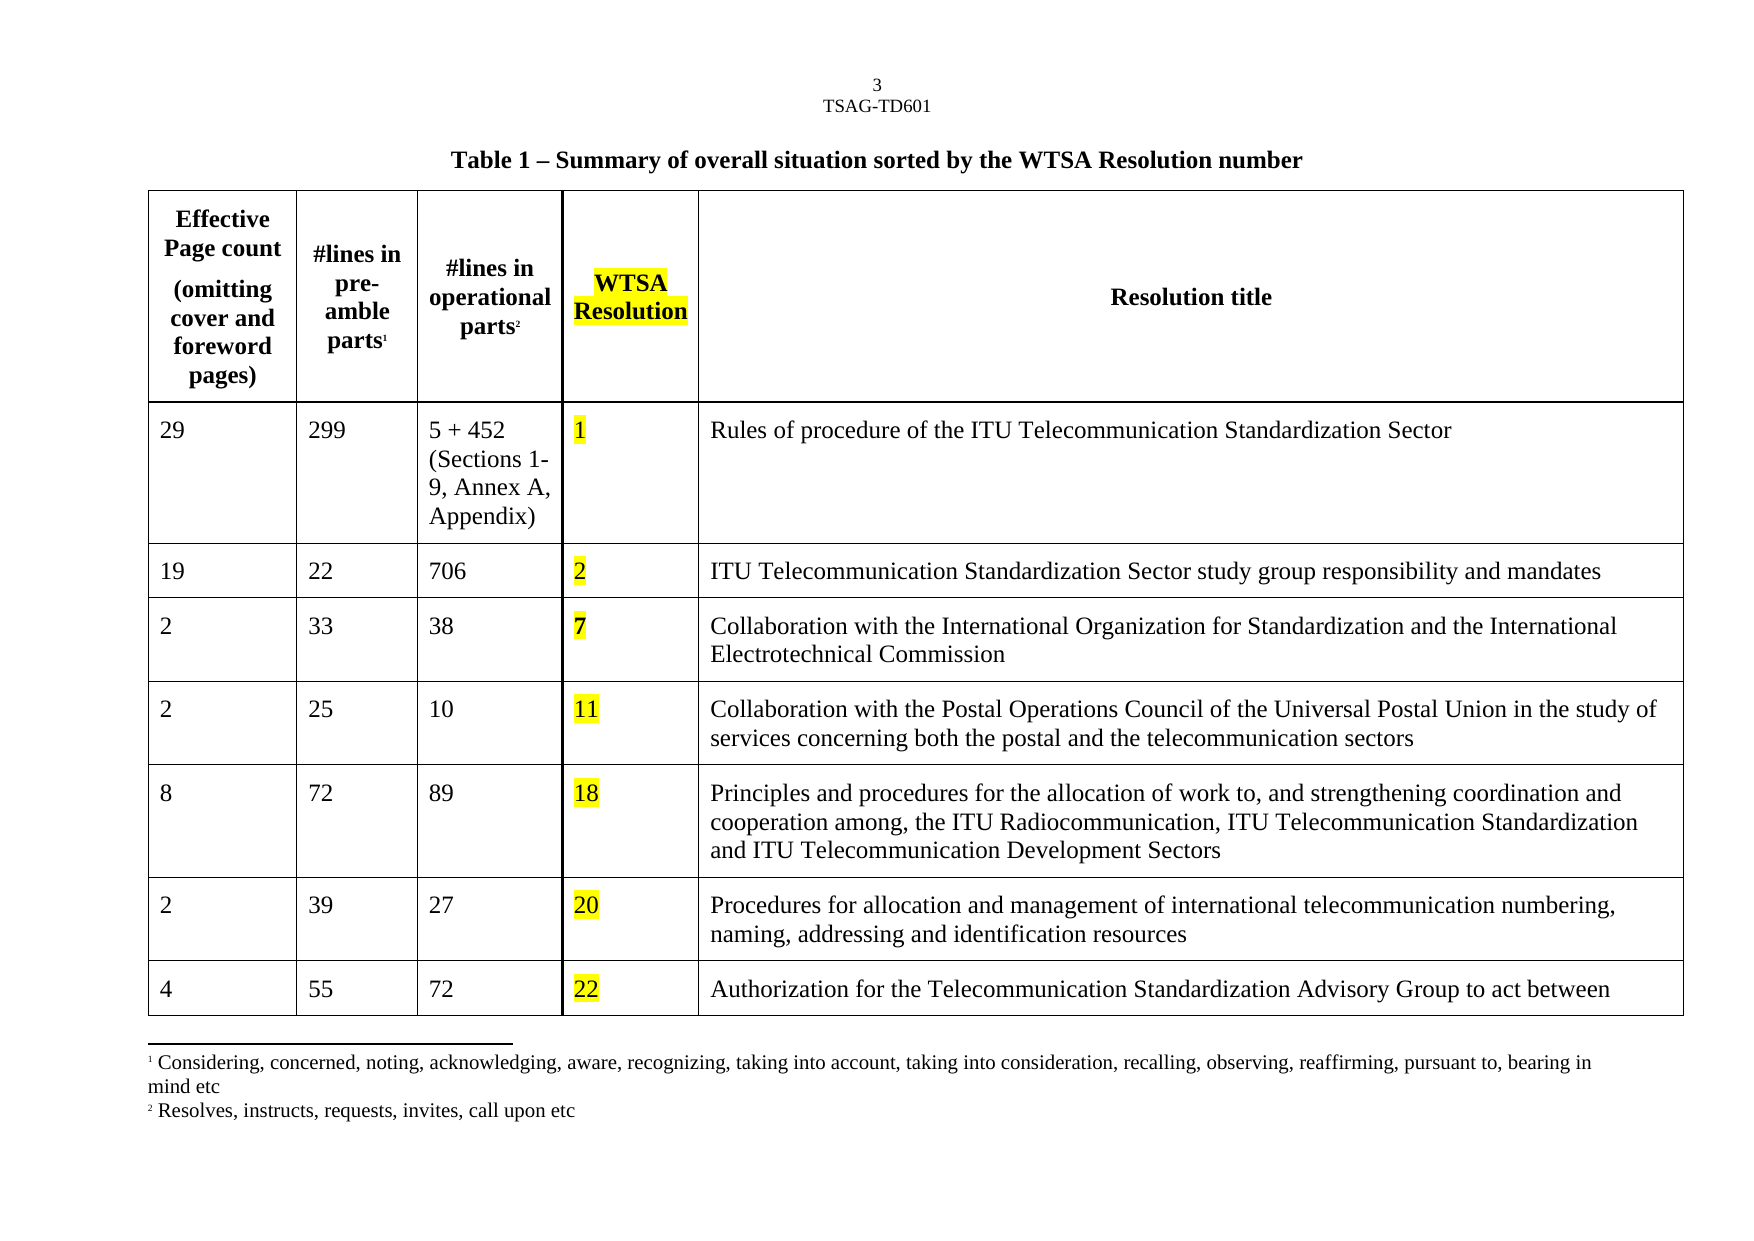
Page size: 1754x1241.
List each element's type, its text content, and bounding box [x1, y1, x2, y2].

table_cell 89 [418, 765, 561, 877]
table_cell 55 [297, 961, 417, 1015]
table_cell 27 [418, 878, 561, 960]
table_cell 2 [149, 682, 296, 764]
table_cell 2 [564, 544, 698, 597]
table_cell 18 [564, 765, 698, 877]
table_cell 2 [149, 598, 296, 681]
table_cell ITU Telecommunication Standardization Sector study group responsibility and mandates [699, 544, 1683, 597]
table_header WTSA Resolution [564, 191, 698, 401]
table_cell 11 [564, 682, 698, 764]
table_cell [699, 961, 1683, 1015]
table_cell Rules of procedure of the ITU Telecommunication Standardization Sector [699, 403, 1683, 542]
table_cell Principles and procedures for the allocation of work to, and strengthening coordination and cooperation among, the ITU Radiocommunication, ITU Telecommunication Standardization and ITU Telecommunication Development Sectors [699, 765, 1683, 877]
table_cell 33 [297, 598, 417, 681]
table_cell 72 [418, 961, 561, 1015]
table_cell 5 + 452 (Sections 1-9, Annex A, Appendix) [418, 403, 561, 542]
table_cell 25 [297, 682, 417, 764]
table_cell 72 [297, 765, 417, 877]
table_cell 20 [564, 878, 698, 960]
table_cell 8 [149, 765, 296, 877]
table_header #lines in operational parts [418, 191, 561, 401]
table_cell 4 [149, 961, 296, 1015]
table_cell 29 [149, 403, 296, 542]
table_cell 39 [297, 878, 417, 960]
table_cell 299 [297, 403, 417, 542]
table_cell 22 [564, 961, 698, 1015]
table_cell Collaboration with the International Organization for Standardization and the International Electrotechnical Commission [699, 598, 1683, 681]
table_cell 22 [297, 544, 417, 597]
table_cell 19 [149, 544, 296, 597]
table_cell 7 [564, 598, 698, 681]
table_header Resolution title [699, 191, 1683, 401]
table_header #lines in pre-amble parts [297, 191, 417, 401]
text Table 1 – Summary of overall situation sorted by the WTSA Resolution number [148, 145, 1606, 174]
table_cell 38 [418, 598, 561, 681]
table_header Effective Page count (omitting cover and foreword pages) [149, 191, 296, 401]
table_cell Collaboration with the Postal Operations Council of the Universal Postal Union in the study of services concerning both the postal and the telecommunication sectors [699, 682, 1683, 764]
table_cell 2 [149, 878, 296, 960]
table_cell Procedures for allocation and management of international telecommunication numbering, naming, addressing and identification resources [699, 878, 1683, 960]
table_cell 706 [418, 544, 561, 597]
table_cell 1 [564, 403, 698, 542]
table_cell 10 [418, 682, 561, 764]
